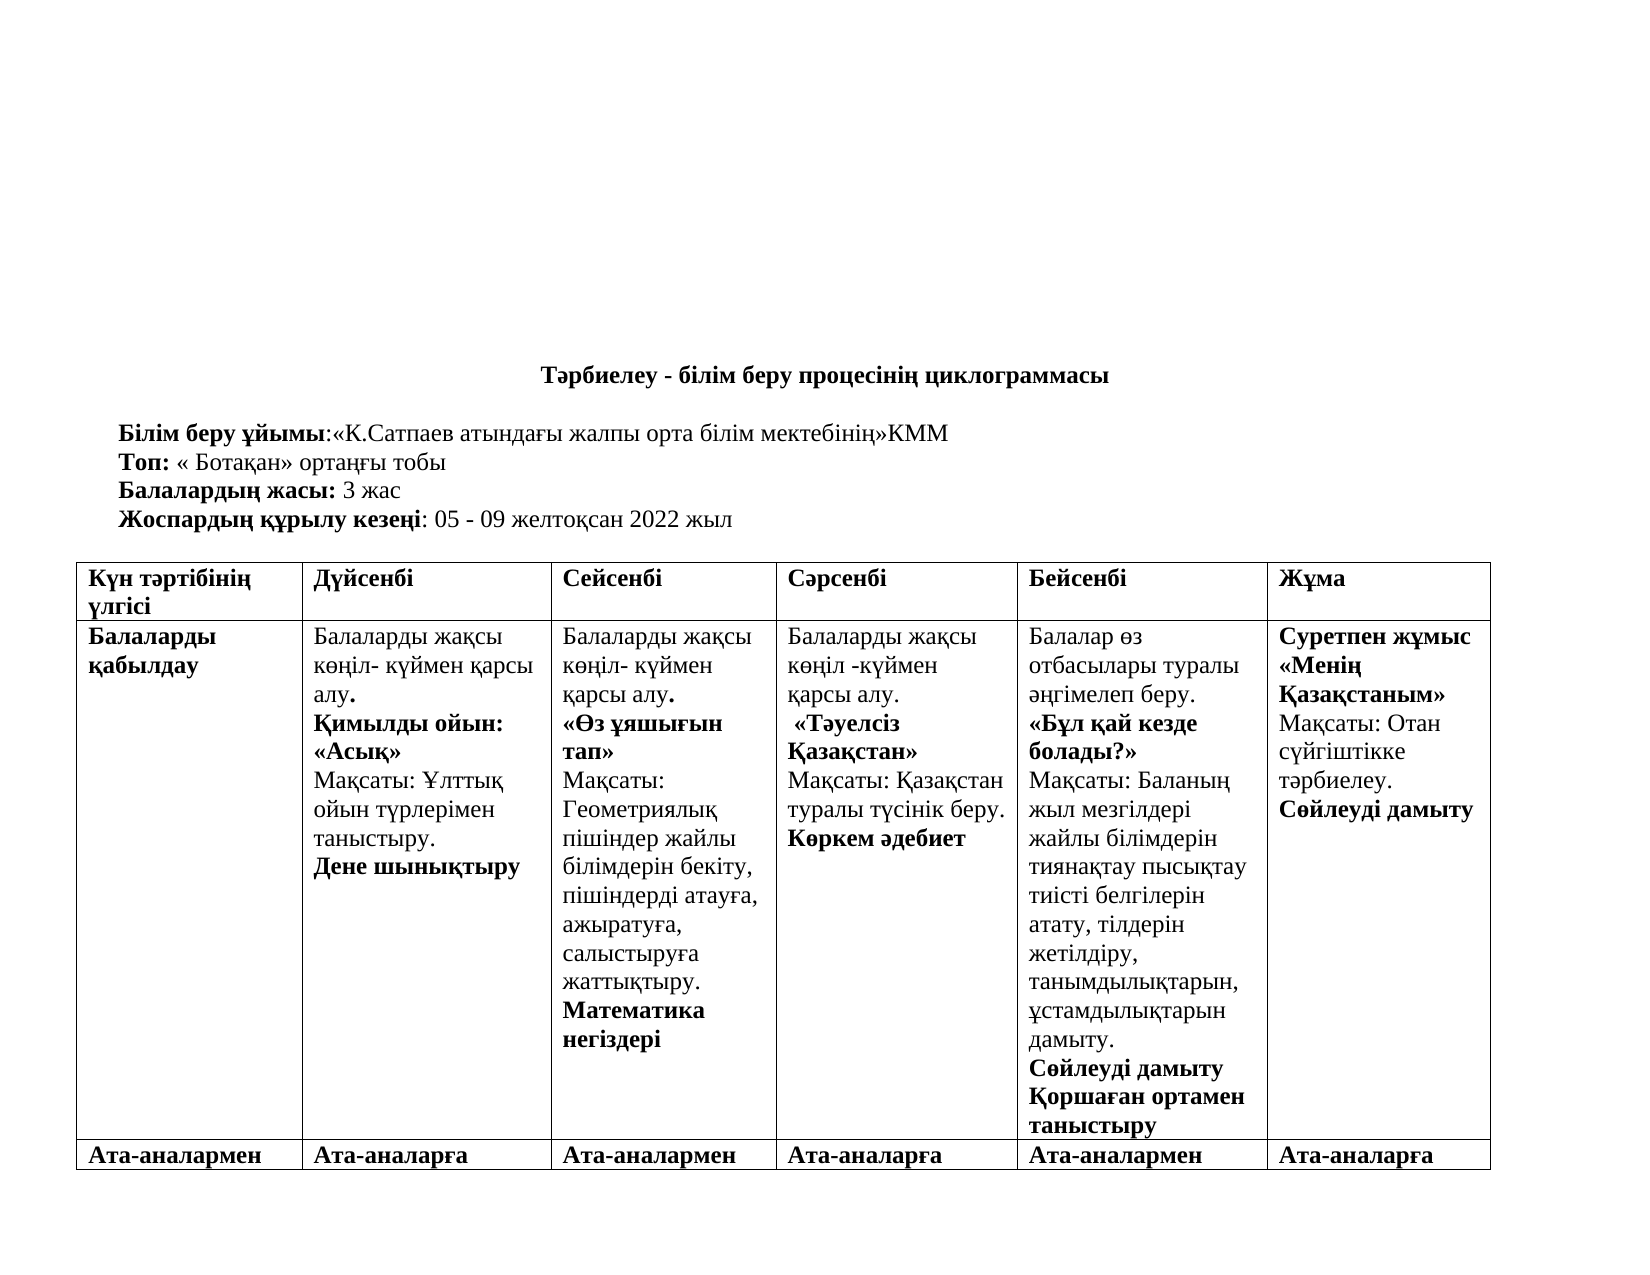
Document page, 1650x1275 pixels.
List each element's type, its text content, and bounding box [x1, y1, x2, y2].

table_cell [1018, 1140, 1267, 1169]
table_cell Балаларды жақсы көңіл- күймен қарсы алу. «Өз ұяшығын тап» Мақсаты: Геометриялық пішіндер жайлы білімдерін бекіту, пішіндерді атауға, ажыратуға, салыстыруға жаттықтыру. Математика негіздері [552, 621, 776, 1139]
text Жоспардың құрылу кезеңі: 05 - 09 желтоқсан 2022 жыл [118, 504, 1532, 533]
table_cell Балаларды жақсы көңіл- күймен қарсы алу. Қимылды ойын: «Асық» Мақсаты: Ұлттық ойын түрлерімен таныстыру. Дене шынықтыру [303, 621, 551, 1139]
text Топ: « Ботақан» ортаңғы тобы [118, 447, 1532, 476]
table_cell Балалар өз отбасылары туралы әңгімелеп беру. «Бұл қай кезде болады?» Мақсаты: Баланың жыл мезгілдері жайлы білімдерін тиянақтау пысықтау тиісті белгілерін атату, тілдерін жетілдіру, танымдылықтарын, ұстамдылықтарын дамыту. Сөйлеуді дамыту Қоршаған ортамен таныстыру [1018, 621, 1267, 1139]
table_header Сәрсенбі [777, 563, 1017, 620]
text Тәрбиелеу - білім беру процесінің циклограммасы [118, 361, 1532, 389]
text Білім беру ұйымы:«К.Сатпаев атындағы жалпы орта білім мектебінің»КММ [118, 418, 1532, 447]
table_header Жұма [1268, 563, 1490, 620]
table_cell Балаларды жақсы көңіл -күймен қарсы алу. «Тәуелсіз Қазақстан» Мақсаты: Қазақстан туралы түсінік беру. Көркем әдебиет [777, 621, 1017, 1139]
table_cell Суретпен жұмыс «Менің Қазақстаным» Мақсаты: Отан сүйгіштікке тәрбиелеу. Сөйлеуді дамыту [1268, 621, 1490, 1139]
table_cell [1268, 1140, 1490, 1169]
table_cell Балаларды қабылдау [77, 621, 302, 1139]
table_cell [303, 1140, 551, 1169]
table_header Күн тәртібінің үлгісі [77, 563, 302, 620]
table_header Сейсенбі [552, 563, 776, 620]
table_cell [777, 1140, 1017, 1169]
table_header Дүйсенбі [303, 563, 551, 620]
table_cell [77, 1140, 302, 1169]
text Балалардың жасы: 3 жас [118, 476, 1532, 504]
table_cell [552, 1140, 776, 1169]
table_header Бейсенбі [1018, 563, 1267, 620]
